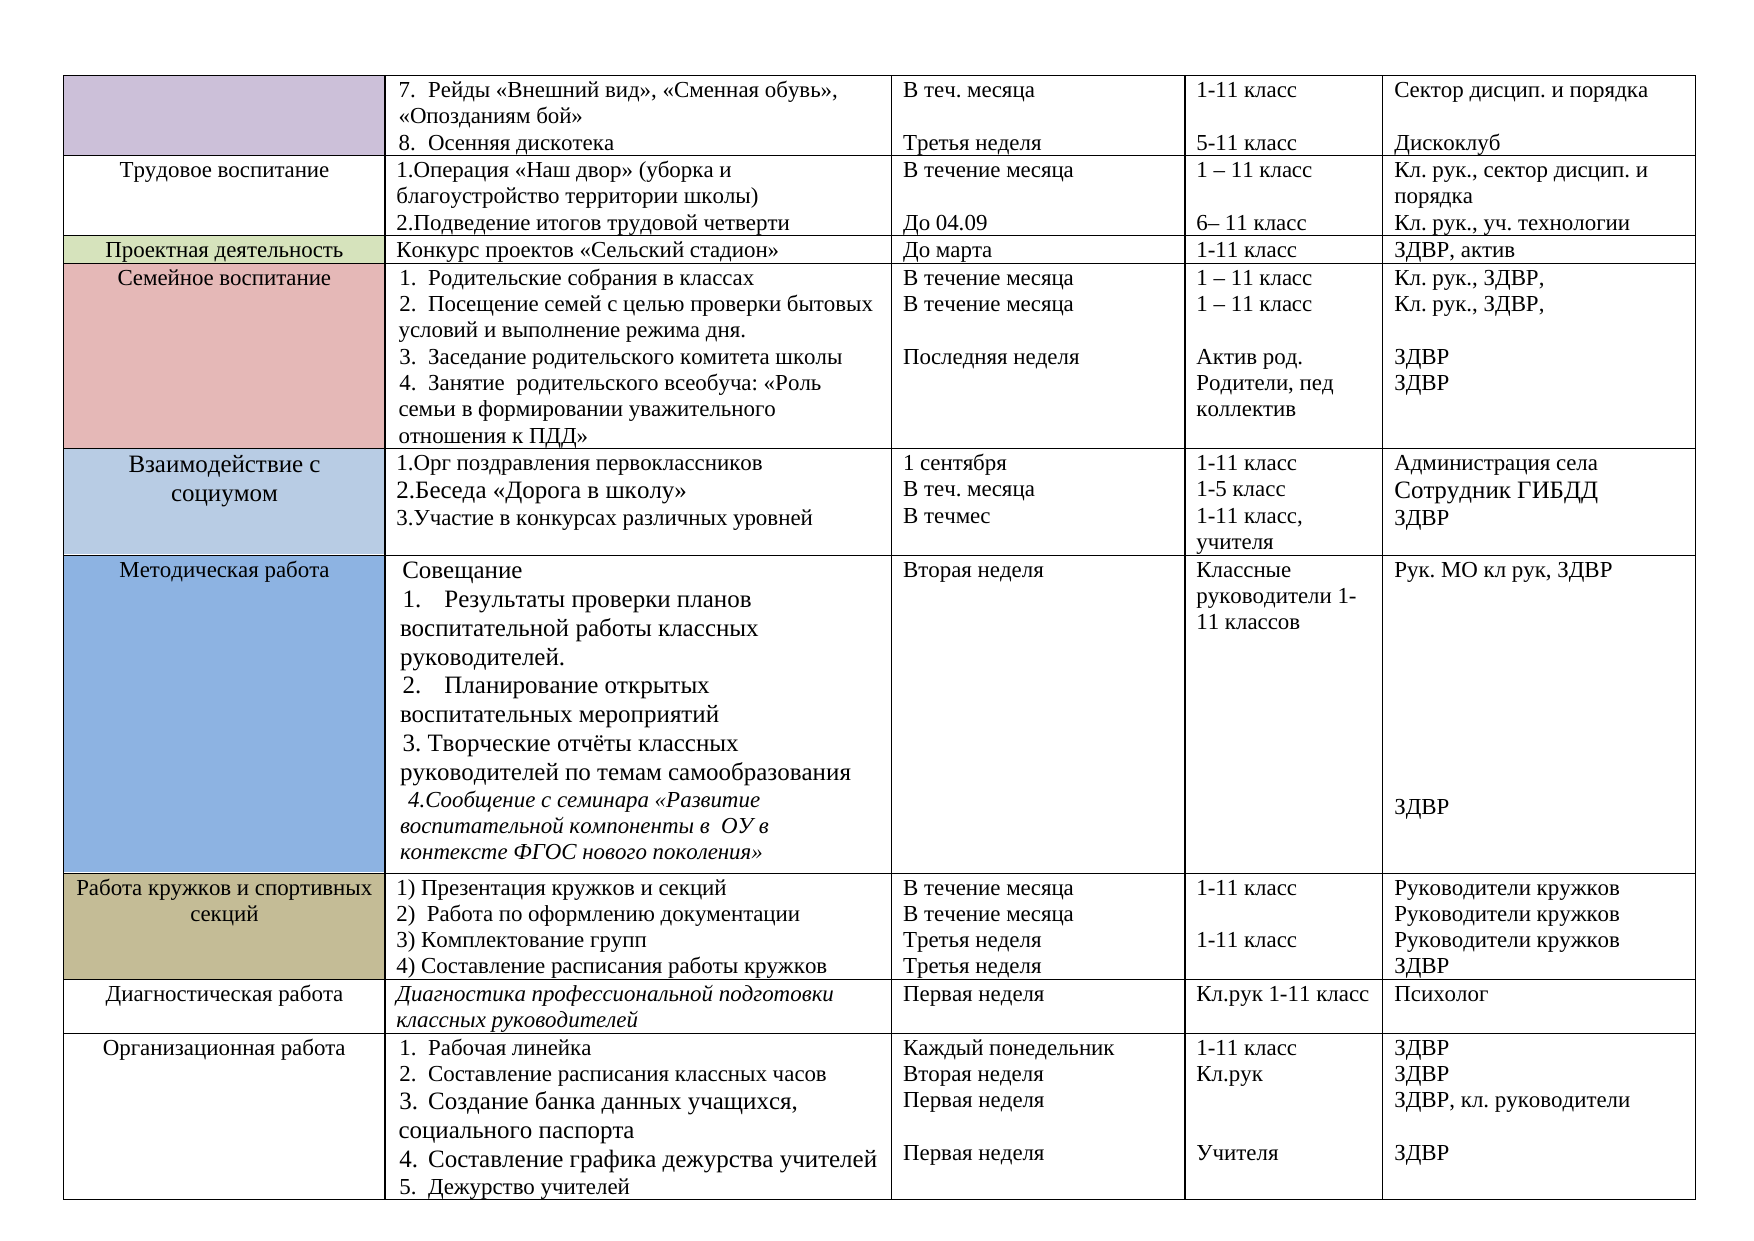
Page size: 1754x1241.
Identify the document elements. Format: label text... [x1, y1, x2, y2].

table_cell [892, 1034, 1184, 1199]
table_cell 1.Орг поздравления первоклассников 2.Беседа «Дорога в школу» 3.Участие в конкурсах различных уровней [386, 449, 891, 554]
table_cell Кл. рук., ЗДВР, Кл. рук., ЗДВР, ЗДВР ЗДВР [1383, 264, 1695, 448]
table_cell Диагностическая работа [64, 980, 384, 1033]
table_cell ЗДВР, актив [1383, 236, 1695, 263]
table_cell Рук. МО кл рук, ЗДВР ЗДВР [1383, 556, 1695, 872]
table_cell Руководители кружков Руководители кружков Руководители кружков ЗДВР [1383, 874, 1695, 979]
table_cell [386, 1034, 891, 1199]
table_cell Кл. рук., сектор дисцип. и порядка Кл. рук., уч. технологии [1383, 156, 1695, 235]
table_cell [1383, 76, 1695, 155]
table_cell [64, 76, 384, 155]
table_cell Вторая неделя [892, 556, 1184, 872]
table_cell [892, 76, 1184, 155]
table_cell Работа кружков и спортивных секций [64, 874, 384, 979]
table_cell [64, 1034, 384, 1199]
table_cell В течение месяца До 04.09 [892, 156, 1184, 235]
table_cell Психолог [1383, 980, 1695, 1033]
table_cell В течение месяца В течение месяца Третья неделя Третья неделя [892, 874, 1184, 979]
table_cell Классные руководители 1-11 классов [1186, 556, 1382, 872]
table_cell 1.Операция «Наш двор» (уборка и благоустройство территории школы) 2.Подведение итогов трудовой четверти [386, 156, 891, 235]
table_cell 1) Презентация кружков и секций 2) Работа по оформлению документации 3) Комплектование групп 4) Составление расписания работы кружков [386, 874, 891, 979]
table_cell Трудовое воспитание [64, 156, 384, 235]
table_cell 1 – 11 класс 1 – 11 класс Актив род. Родители, пед коллектив [1186, 264, 1382, 448]
table_cell 1 – 11 класс 6– 11 класс [1186, 156, 1382, 235]
table_cell До марта [892, 236, 1184, 263]
table_cell Проектная деятельность [64, 236, 384, 263]
table_cell 1-11 класс [1186, 236, 1382, 263]
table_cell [1186, 1034, 1382, 1199]
table_cell 1-11 класс 1-11 класс [1186, 874, 1382, 979]
table_cell 1-11 класс 1-5 класс 1-11 класс, учителя [1186, 449, 1382, 554]
table_cell Конкурс проектов «Сельский стадион» [386, 236, 891, 263]
table_cell 1 сентября В теч. месяца В течмес [892, 449, 1184, 554]
table_cell Совещание Результаты проверки планов воспитательной работы классных руководителей. Планирование открытых воспитательных мероприятий 3. Творческие отчёты классных руководителей по темам самообразования 4.Сообщение с семинара «Развитие воспитательной компоненты в ОУ в контексте ФГОС нового поколения» [386, 556, 891, 872]
table_cell Администрация села Сотрудник ГИБДД ЗДВР [1383, 449, 1695, 554]
table_cell Взаимодействие с социумом [64, 449, 384, 554]
table_cell Семейное воспитание [64, 264, 384, 448]
table_cell Методическая работа [64, 556, 384, 872]
table_cell Кл.рук 1-11 класс [1186, 980, 1382, 1033]
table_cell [1383, 1034, 1695, 1199]
table_cell В течение месяца В течение месяца Последняя неделя [892, 264, 1184, 448]
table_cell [386, 76, 891, 155]
table_cell Родительские собрания в классах Посещение семей с целью проверки бытовых условий и выполнение режима дня. Заседание родительского комитета школы Занятие родительского всеобуча: «Роль семьи в формировании уважительного отношения к ПДД» [386, 264, 891, 448]
table_cell Первая неделя [892, 980, 1184, 1033]
table_cell Диагностика профессиональной подготовки классных руководителей [386, 980, 891, 1033]
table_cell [1186, 76, 1382, 155]
